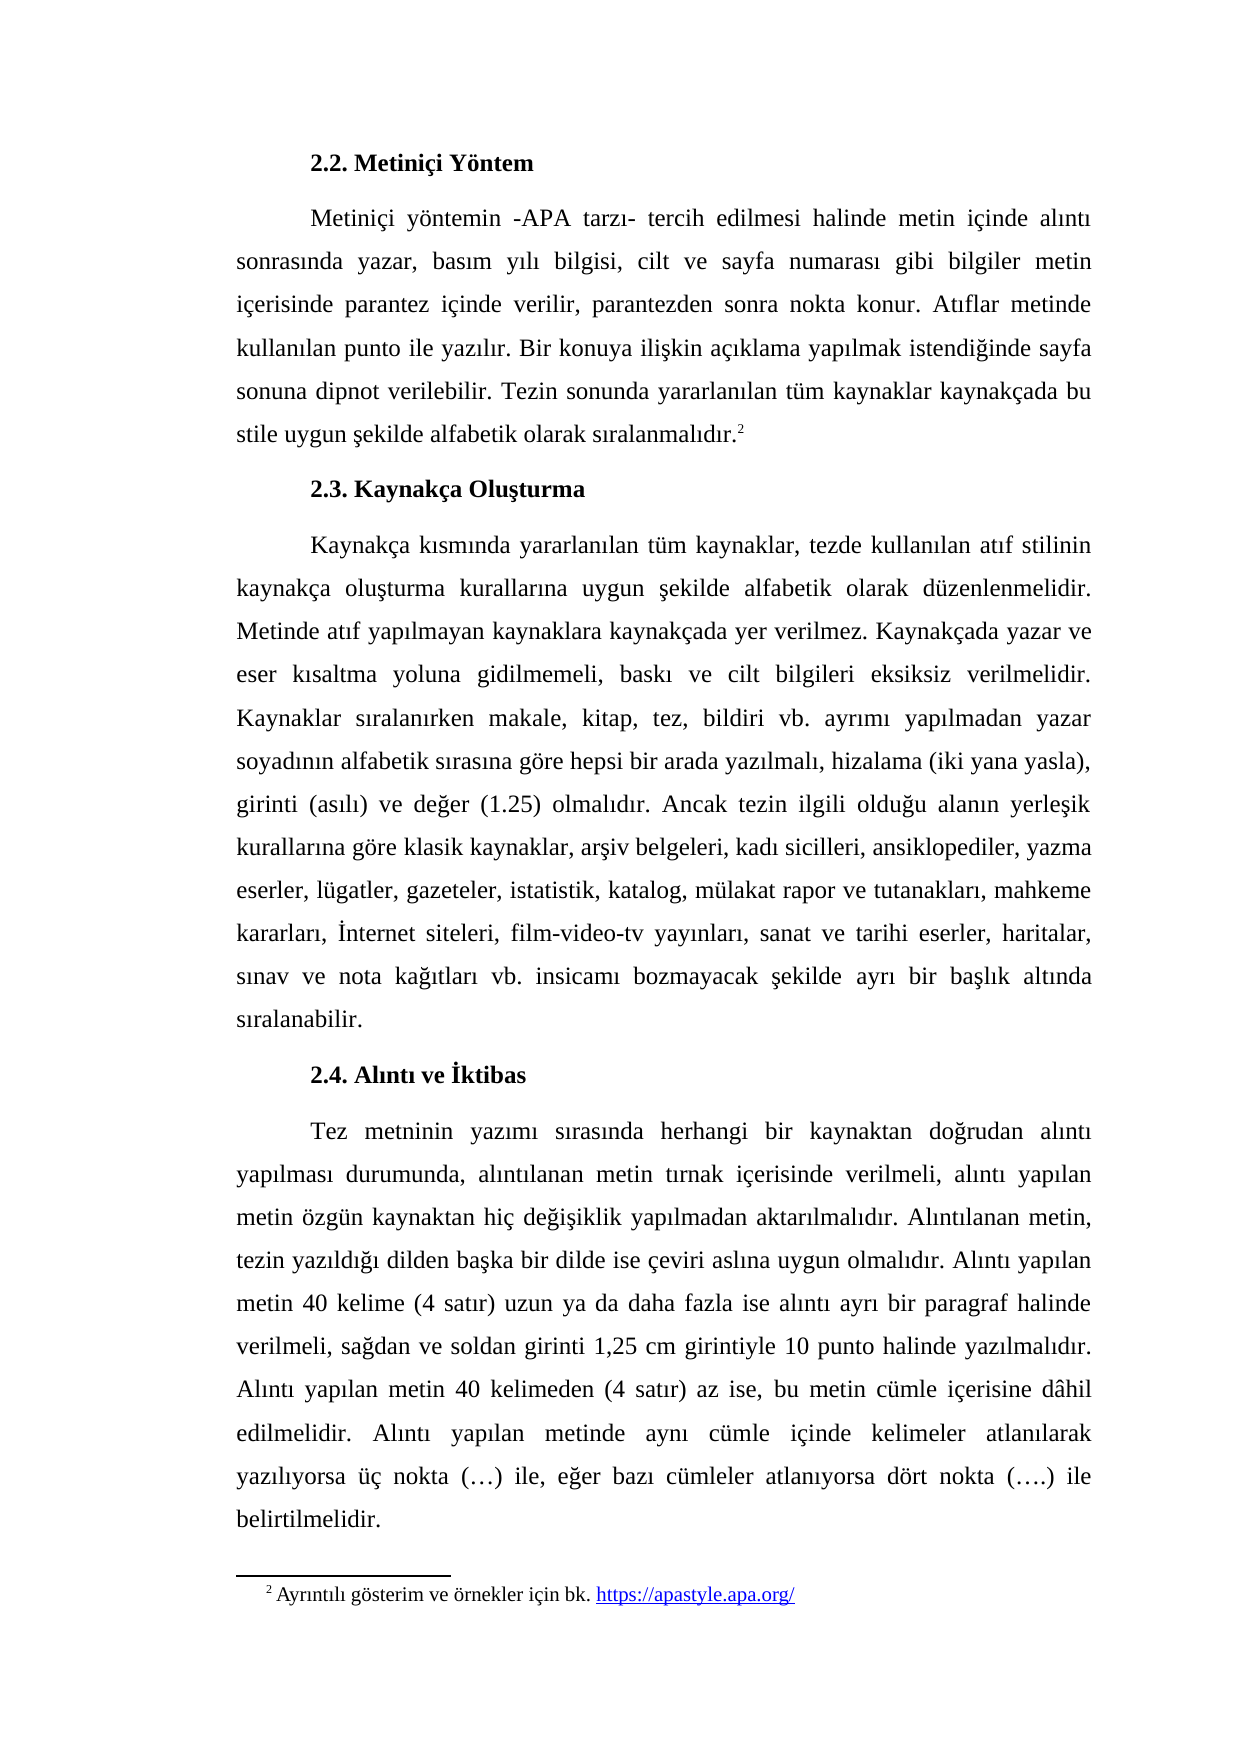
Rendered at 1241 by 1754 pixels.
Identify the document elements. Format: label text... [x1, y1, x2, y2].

text Tez metninin yazımı sırasında herhangi bir kaynaktan doğrudan alıntı yapılması durumunda, alıntılanan metin tırnak içerisinde verilmeli, alıntı yapılan metin özgün kaynaktan hiç değişiklik yapılmadan aktarılmalıdır. Alıntılanan metin, tezin yazıldığı dilden başka bir dilde ise çeviri aslına uygun olmalıdır. Alıntı yapılan metin 40 kelime (4 satır) uzun ya da daha fazla ise alıntı ayrı bir paragraf halinde verilmeli, sağdan ve soldan girinti 1,25 cm girintiyle 10 punto halinde yazılmalıdır. Alıntı yapılan metin 40 kelimeden (4 satır) az ise, bu metin cümle içerisine dâhil edilmelidir. Alıntı yapılan metinde aynı cümle içinde kelimeler atlanılarak yazılıyorsa üç nokta (…) ile, eğer bazı cümleler atlanıyorsa dört nokta (….) ile belirtilmelidir. [236, 1116, 1092, 1533]
subtitle 2.3. Kaynakça Oluşturma [236, 474, 1092, 503]
subtitle 2.4. Alıntı ve İktibas [236, 1060, 1092, 1089]
text Metiniçi yöntemin -APA tarzı- tercih edilmesi halinde metin içinde alıntı sonrasında yazar, basım yılı bilgisi, cilt ve sayfa numarası gibi bilgiler metin içerisinde parantez içinde verilir, parantezden sonra nokta konur. Atıflar metinde kullanılan punto ile yazılır. Bir konuya ilişkin açıklama yapılmak istendiğinde sayfa sonuna dipnot verilebilir. Tezin sonunda yararlanılan tüm kaynaklar kaynakçada bu stile uygun şekilde alfabetik olarak sıralanmalıdır. [236, 203, 1092, 448]
subtitle 2.2. Metiniçi Yöntem [236, 148, 1092, 176]
text Kaynakça kısmında yararlanılan tüm kaynaklar, tezde kullanılan atıf stilinin kaynakça oluşturma kurallarına uygun şekilde alfabetik olarak düzenlenmelidir. Metinde atıf yapılmayan kaynaklara kaynakçada yer verilmez. Kaynakçada yazar ve eser kısaltma yoluna gidilmemeli, baskı ve cilt bilgileri eksiksiz verilmelidir. Kaynaklar sıralanırken makale, kitap, tez, bildiri vb. ayrımı yapılmadan yazar soyadının alfabetik sırasına göre hepsi bir arada yazılmalı, hizalama (iki yana yasla), girinti (asılı) ve değer (1.25) olmalıdır. Ancak tezin ilgili olduğu alanın yerleşik kurallarına göre klasik kaynaklar, arşiv belgeleri, kadı sicilleri, ansiklopediler, yazma eserler, lügatler, gazeteler, istatistik, katalog, mülakat rapor ve tutanakları, mahkeme kararları, İnternet siteleri, film-video-tv yayınları, sanat ve tarihi eserler, haritalar, sınav ve nota kağıtları vb. insicamı bozmayacak şekilde ayrı bir başlık altında sıralanabilir. [236, 530, 1092, 1033]
